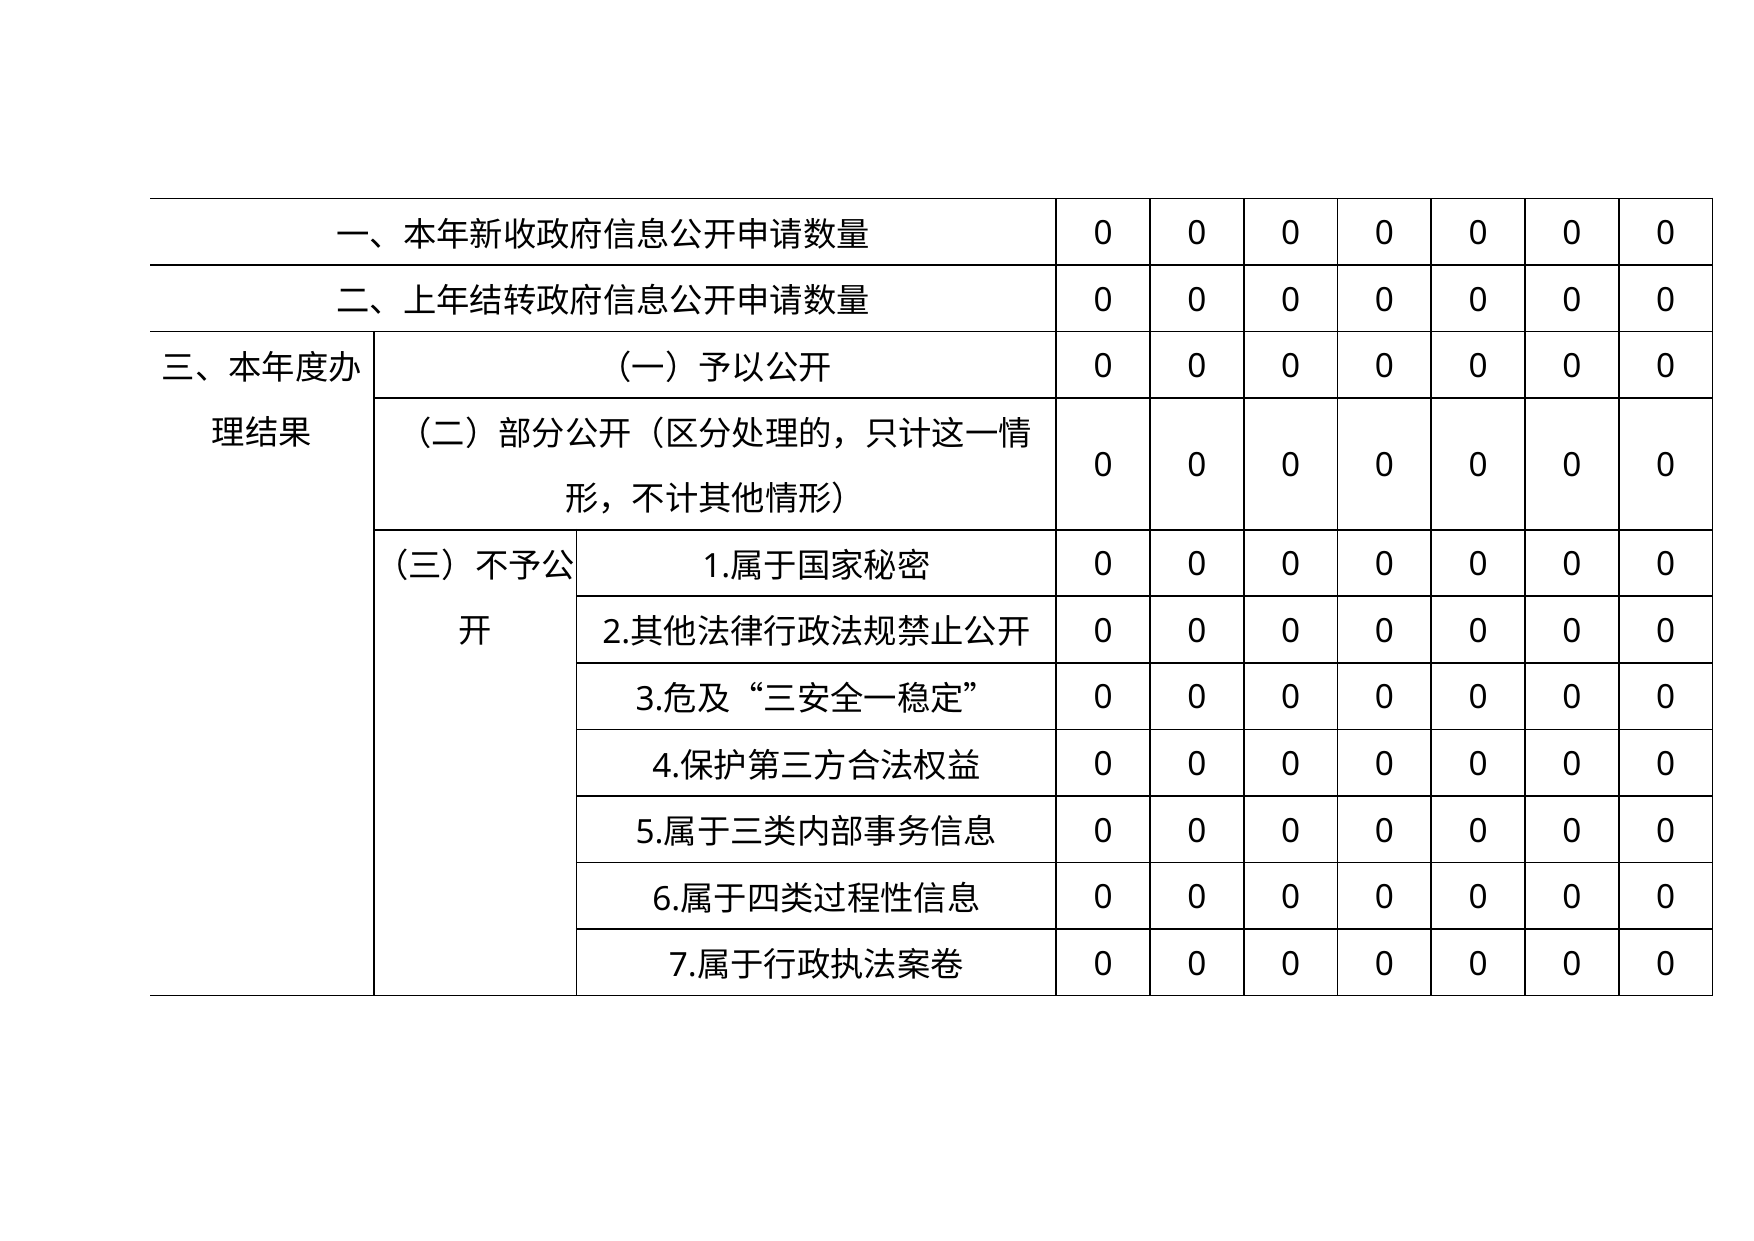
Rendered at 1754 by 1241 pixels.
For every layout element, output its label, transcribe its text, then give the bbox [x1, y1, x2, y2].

table_cell 2.其他法律行政法规禁止公开 [577, 597, 1055, 662]
table_cell 0 [1151, 266, 1243, 331]
table_cell 0 [1620, 930, 1712, 995]
table_cell 0 [1057, 266, 1149, 331]
table_cell 0 [1151, 930, 1243, 995]
table_cell 0 [1151, 332, 1243, 397]
table_cell （二）部分公开（区分处理的，只计这一情形，不计其他情形） [375, 399, 1055, 529]
table_cell 0 [1338, 664, 1430, 728]
table_cell 0 [1338, 266, 1430, 331]
table_cell 0 [1526, 797, 1618, 862]
table_cell 0 [1057, 597, 1149, 662]
table_cell 0 [1432, 332, 1524, 397]
table_cell 0 [1057, 199, 1149, 264]
table_cell 0 [1526, 531, 1618, 595]
table_cell 0 [1151, 531, 1243, 595]
table_cell 二、上年结转政府信息公开申请数量 [150, 266, 1055, 331]
table_cell 0 [1245, 199, 1337, 264]
table_cell 0 [1620, 266, 1712, 331]
table_cell 0 [1338, 332, 1430, 397]
table_cell 6.属于四类过程性信息 [577, 863, 1055, 928]
table_cell 0 [1151, 399, 1243, 529]
table_cell 0 [1432, 199, 1524, 264]
table_cell 0 [1432, 797, 1524, 862]
table_cell 4.保护第三方合法权益 [577, 730, 1055, 795]
table_cell 0 [1620, 730, 1712, 795]
table_cell 0 [1057, 863, 1149, 928]
table_cell 0 [1338, 199, 1430, 264]
table_cell 0 [1057, 930, 1149, 995]
table_cell 0 [1245, 531, 1337, 595]
table_cell 三、本年度办理结果 [150, 332, 373, 995]
table_cell 0 [1057, 797, 1149, 862]
table_cell 0 [1338, 399, 1430, 529]
table_cell 0 [1432, 730, 1524, 795]
table_cell 0 [1338, 597, 1430, 662]
table_cell 3.危及“三安全一稳定” [577, 664, 1055, 728]
table_cell 0 [1245, 399, 1337, 529]
table_cell 0 [1338, 863, 1430, 928]
table_cell 0 [1338, 930, 1430, 995]
table_cell （三）不予公开 [375, 531, 576, 995]
table_cell 1.属于国家秘密 [577, 531, 1055, 595]
table_cell 0 [1620, 531, 1712, 595]
table_cell 0 [1526, 863, 1618, 928]
table_cell 7.属于行政执法案卷 [577, 930, 1055, 995]
table_cell 0 [1526, 332, 1618, 397]
table_cell 0 [1151, 863, 1243, 928]
table_cell 0 [1526, 199, 1618, 264]
table_cell 0 [1057, 664, 1149, 728]
table_cell 0 [1338, 797, 1430, 862]
table_cell （一）予以公开 [375, 332, 1055, 397]
table_cell 5.属于三类内部事务信息 [577, 797, 1055, 862]
table_cell 0 [1338, 730, 1430, 795]
table_cell 0 [1432, 930, 1524, 995]
table_cell 0 [1620, 199, 1712, 264]
table_cell 0 [1432, 531, 1524, 595]
table_cell 0 [1245, 730, 1337, 795]
table_cell 0 [1620, 797, 1712, 862]
table_cell 0 [1526, 399, 1618, 529]
table_cell 0 [1526, 266, 1618, 331]
table_cell 0 [1057, 399, 1149, 529]
table_cell 0 [1151, 199, 1243, 264]
table_cell 0 [1620, 597, 1712, 662]
table_cell 0 [1620, 399, 1712, 529]
table_cell 0 [1526, 597, 1618, 662]
table_cell 0 [1620, 863, 1712, 928]
table_cell 0 [1245, 930, 1337, 995]
table_cell 0 [1526, 930, 1618, 995]
table_cell 0 [1151, 730, 1243, 795]
table_cell 一、本年新收政府信息公开申请数量 [150, 199, 1055, 264]
table_cell 0 [1338, 531, 1430, 595]
table_cell 0 [1245, 863, 1337, 928]
table_cell 0 [1151, 664, 1243, 728]
table_cell 0 [1245, 797, 1337, 862]
table_cell 0 [1245, 332, 1337, 397]
table_cell 0 [1526, 664, 1618, 728]
table_cell 0 [1526, 730, 1618, 795]
table_cell 0 [1432, 863, 1524, 928]
table_cell 0 [1245, 664, 1337, 728]
table_cell 0 [1432, 266, 1524, 331]
table_cell 0 [1151, 797, 1243, 862]
table_cell 0 [1151, 597, 1243, 662]
table_cell 0 [1432, 597, 1524, 662]
table_cell 0 [1432, 399, 1524, 529]
table_cell 0 [1620, 664, 1712, 728]
table_cell 0 [1245, 266, 1337, 331]
table_cell 0 [1432, 664, 1524, 728]
table_cell 0 [1057, 730, 1149, 795]
table_cell 0 [1620, 332, 1712, 397]
table_cell 0 [1057, 332, 1149, 397]
table_cell 0 [1057, 531, 1149, 595]
table_cell 0 [1245, 597, 1337, 662]
